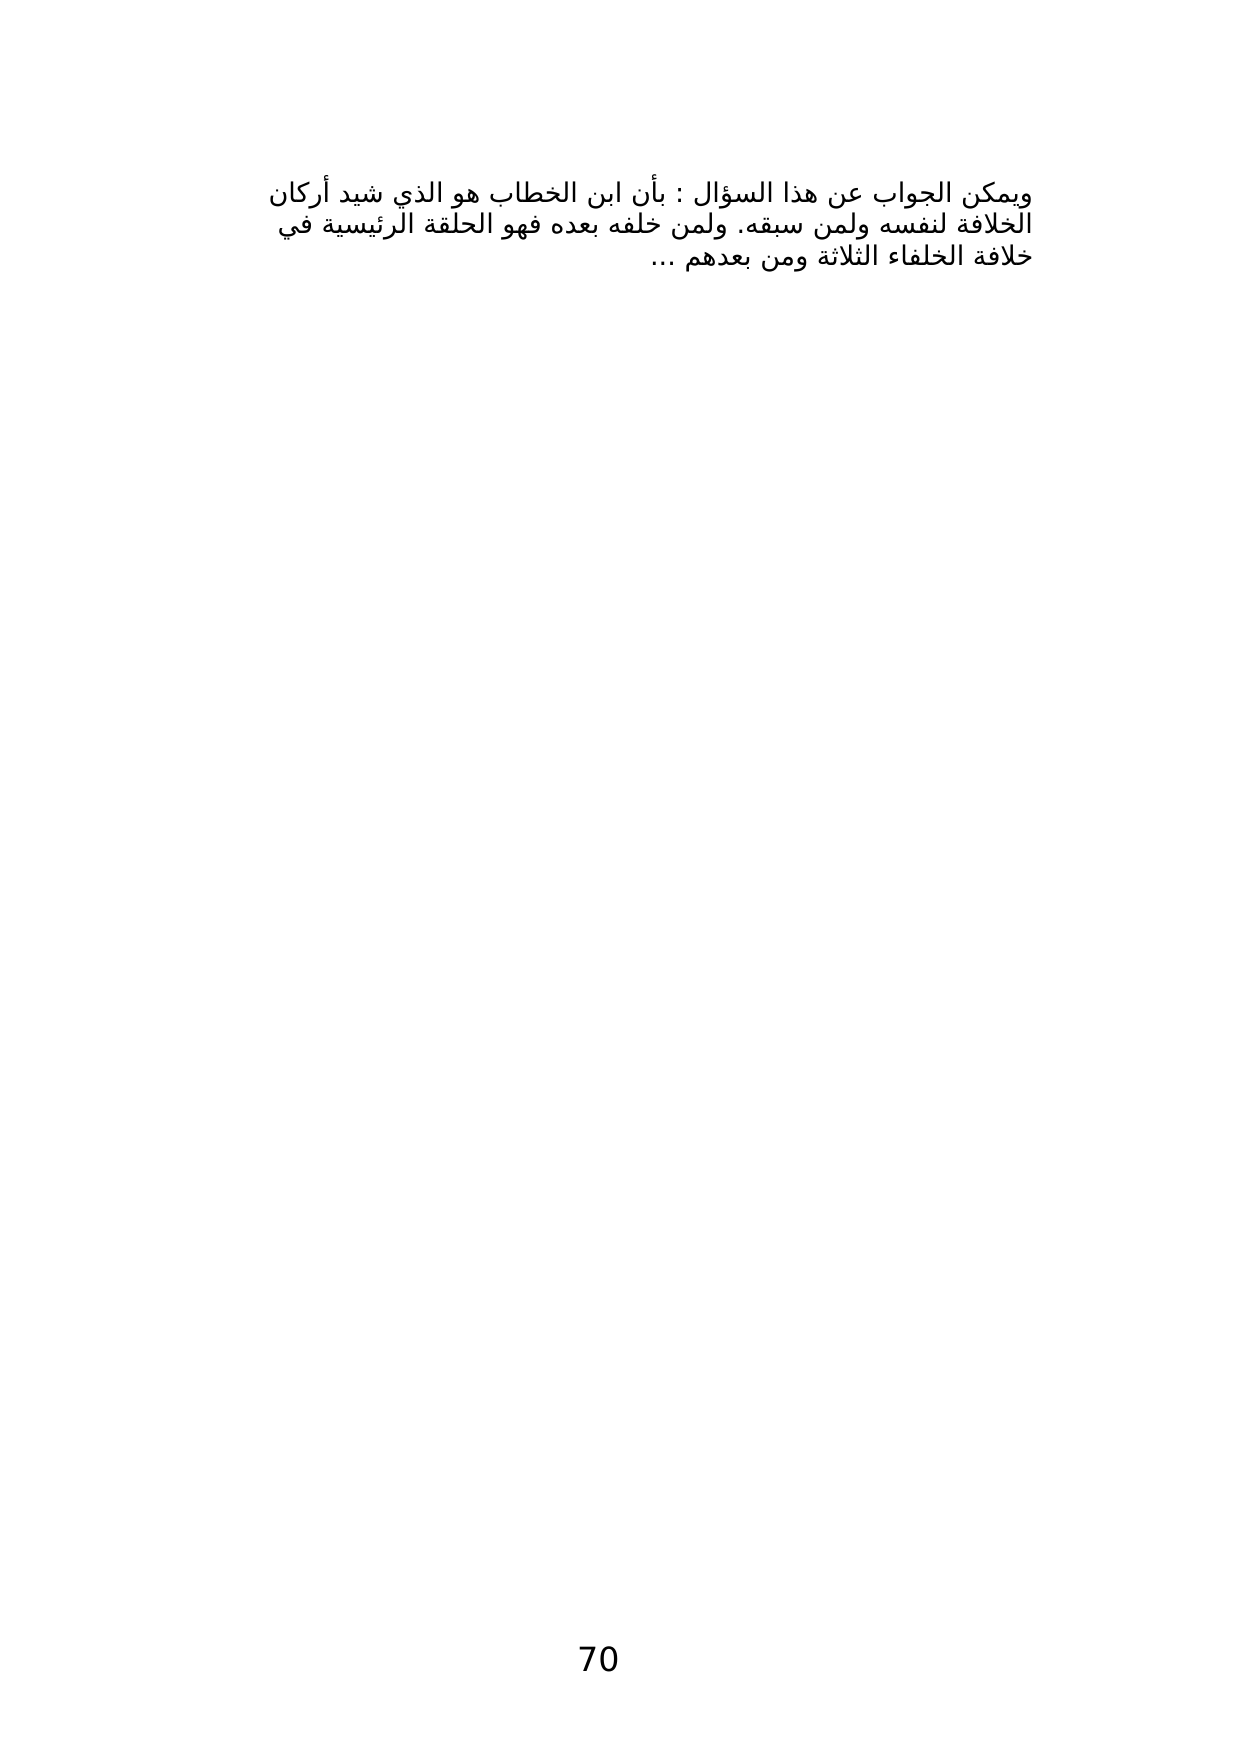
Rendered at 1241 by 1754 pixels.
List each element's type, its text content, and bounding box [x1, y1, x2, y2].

text ويمكن الجواب عن هذا السؤال : بأن ابن الخطاب هو الذي شيد أركان الخلافة لنفسه ولمن سبقه. ولمن خلفه بعده فهو الحلقة الرئيسية في خلافة الخلفاء الثلاثة ومن بعدهم ... [222, 177, 1033, 272]
